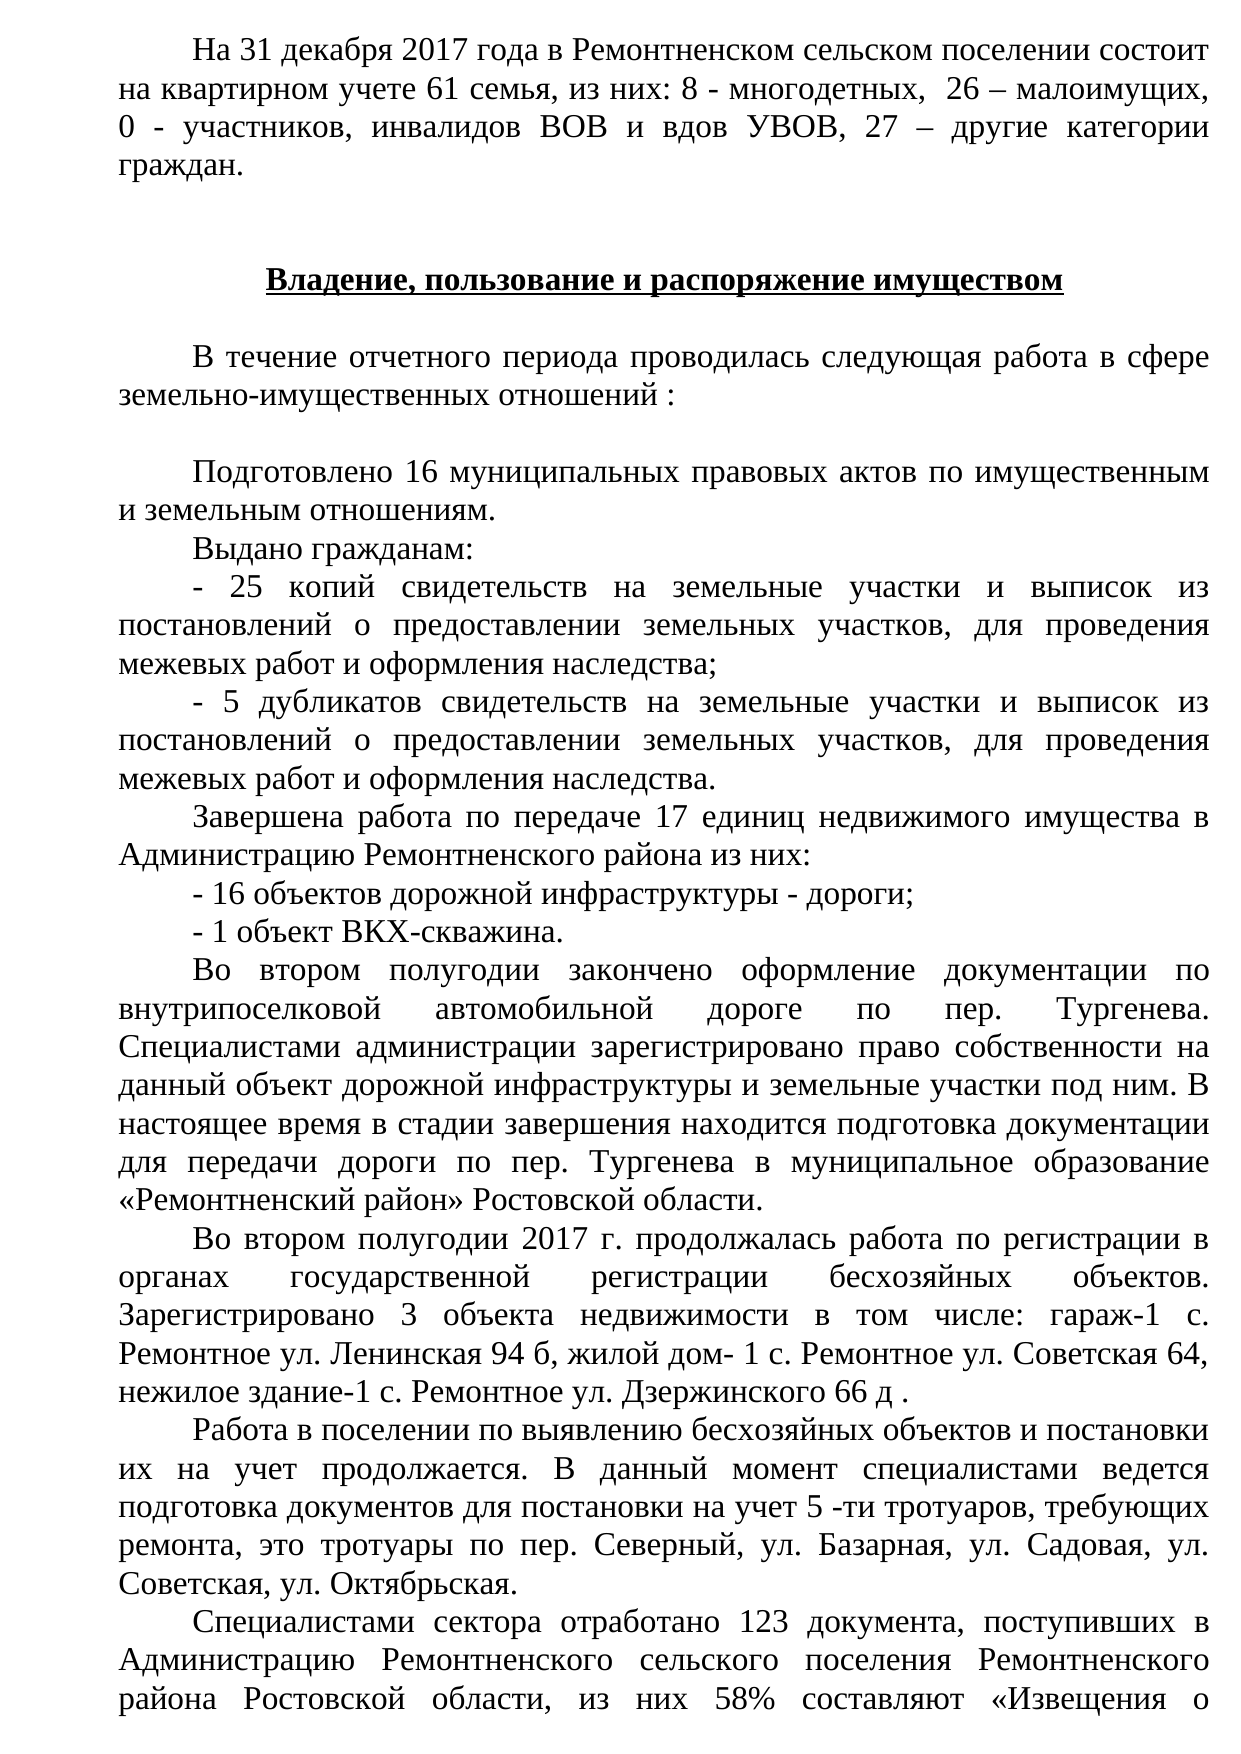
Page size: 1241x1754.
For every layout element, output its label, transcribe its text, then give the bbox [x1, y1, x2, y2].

text Выдано гражданам: [118, 528, 1211, 566]
text - 1 объект ВКХ-скважина. [118, 911, 1211, 949]
text Завершена работа по передаче 17 единиц недвижимого имущества в Администрацию Ремонтненского района из них: [118, 796, 1211, 873]
text Подготовлено 16 муниципальных правовых актов по имущественным и земельным отношениям. [118, 451, 1211, 528]
text - 16 объектов дорожной инфраструктуры - дороги; [118, 873, 1211, 911]
text Работа в поселении по выявлению бесхозяйных объектов и постановки их на учет продолжается. В данный момент специалистами ведется подготовка документов для постановки на учет 5 -ти тротуаров, требующих ремонта, это тротуары по пер. Северный, ул. Базарная, ул. Садовая, ул. Советская, ул. Октябрьская. [118, 1409, 1211, 1601]
text Владение, пользование и распоряжение имуществом [118, 259, 1211, 298]
text В течение отчетного периода проводилась следующая работа в сфере земельно-имущественных отношений : [118, 336, 1211, 413]
text На 31 декабря 2017 года в Ремонтненском сельском поселении состоит на квартирном учете 61 семья, из них: 8 - многодетных, 26 – малоимущих, 0 - участников, инвалидов ВОВ и вдов УВОВ, 27 – другие категории граждан. [118, 29, 1211, 183]
text Во втором полугодии 2017 г. продолжалась работа по регистрации в органах государственной регистрации бесхозяйных объектов. Зарегистрировано 3 объекта недвижимости в том числе: гараж-1 с. Ремонтное ул. Ленинская 94 б, жилой дом- 1 с. Ремонтное ул. Советская 64, нежилое здание-1 с. Ремонтное ул. Дзержинского 66 д . [118, 1218, 1211, 1409]
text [118, 1601, 1211, 1716]
text - 5 дубликатов свидетельств на земельные участки и выписок из постановлений о предоставлении земельных участков, для проведения межевых работ и оформления наследства. [118, 681, 1211, 796]
text Во втором полугодии закончено оформление документации по внутрипоселковой автомобильной дороге по пер. Тургенева. Специалистами администрации зарегистрировано право собственности на данный объект дорожной инфраструктуры и земельные участки под ним. В настоящее время в стадии завершения находится подготовка документации для передачи дороги по пер. Тургенева в муниципальное образование «Ремонтненский район» Ростовской области. [118, 949, 1211, 1218]
text - 25 копий свидетельств на земельные участки и выписок из постановлений о предоставлении земельных участков, для проведения межевых работ и оформления наследства; [118, 566, 1211, 681]
